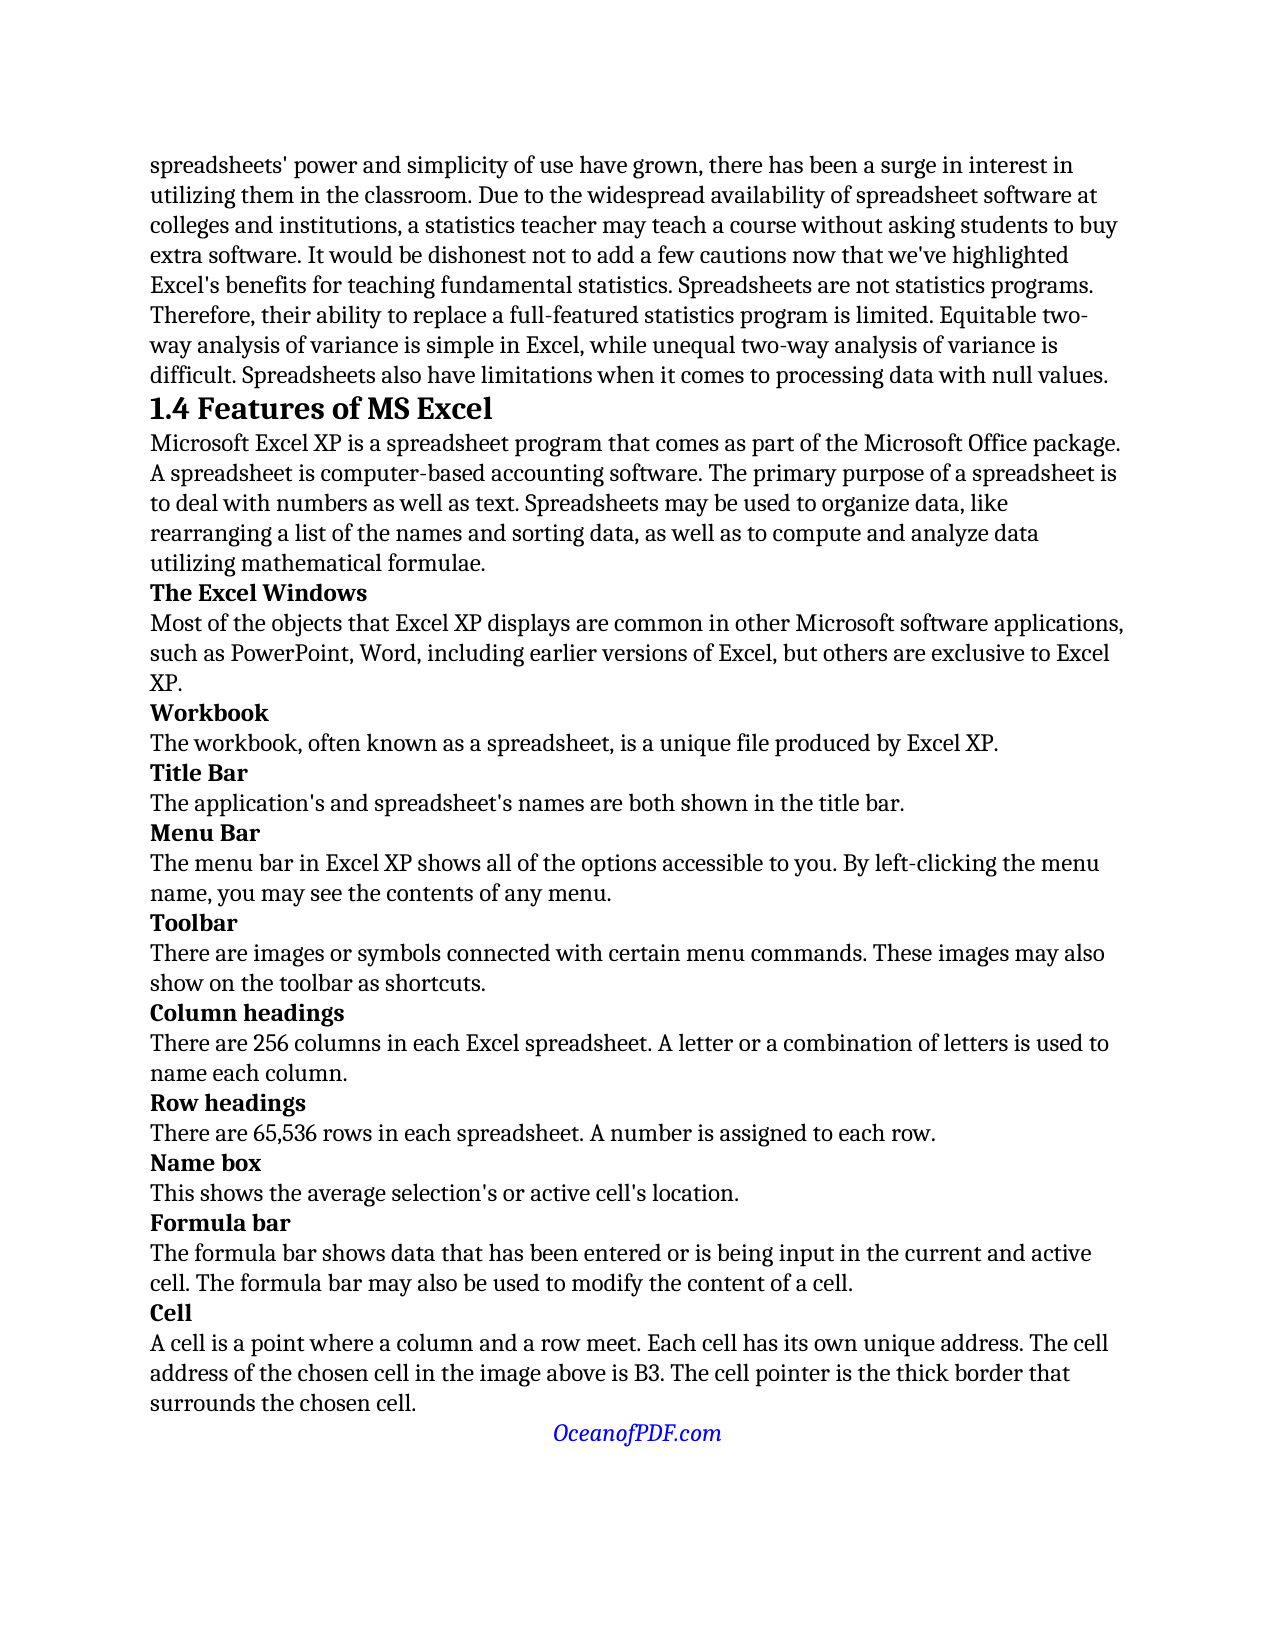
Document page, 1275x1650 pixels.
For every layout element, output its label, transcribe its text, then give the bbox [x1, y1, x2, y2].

text Workbook [150, 697, 1125, 727]
text There are images or symbols connected with certain menu commands. These images may also show on the toolbar as shortcuts. [150, 937, 1125, 997]
text Menu Bar [150, 817, 1125, 847]
text Toolbar [150, 907, 1125, 937]
text The formula bar shows data that has been entered or is being input in the current and active cell. The formula bar may also be used to modify the content of a cell. [150, 1237, 1125, 1297]
text Most of the objects that Excel XP displays are common in other Microsoft software applications, such as PowerPoint, Word, including earlier versions of Excel, but others are exclusive to Excel XP. [150, 607, 1125, 697]
text Microsoft Excel XP is a spreadsheet program that comes as part of the Microsoft Office package. A spreadsheet is computer-based accounting software. The primary purpose of a spreadsheet is to deal with numbers as well as text. Spreadsheets may be used to organize data, like rearranging a list of the names and sorting data, as well as to compute and analyze data utilizing mathematical formulae. [150, 427, 1125, 577]
text Cell [150, 1297, 1125, 1327]
text 1.4 Features of MS Excel [150, 390, 1125, 427]
text Name box [150, 1147, 1125, 1177]
text The application's and spreadsheet's names are both shown in the title bar. [150, 787, 1125, 817]
text There are 65,536 rows in each spreadsheet. A number is assigned to each row. [150, 1117, 1125, 1147]
text A cell is a point where a column and a row meet. Each cell has its own unique address. The cell address of the chosen cell in the image above is B3. The cell pointer is the thick border that surrounds the chosen cell. [150, 1327, 1125, 1417]
text The menu bar in Excel XP shows all of the options accessible to you. By left-clicking the menu name, you may see the contents of any menu. [150, 847, 1125, 907]
text Formula bar [150, 1207, 1125, 1237]
text Title Bar [150, 757, 1125, 787]
text Column headings [150, 997, 1125, 1027]
text This shows the average selection's or active cell's location. [150, 1177, 1125, 1207]
text Row headings [150, 1087, 1125, 1117]
text The workbook, often known as a spreadsheet, is a unique file produced by Excel XP. [150, 727, 1125, 757]
text OceanofPDF.com [150, 1417, 1125, 1447]
text The Excel Windows [150, 577, 1125, 607]
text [150, 150, 1125, 390]
text There are 256 columns in each Excel spreadsheet. A letter or a combination of letters is used to name each column. [150, 1027, 1125, 1087]
